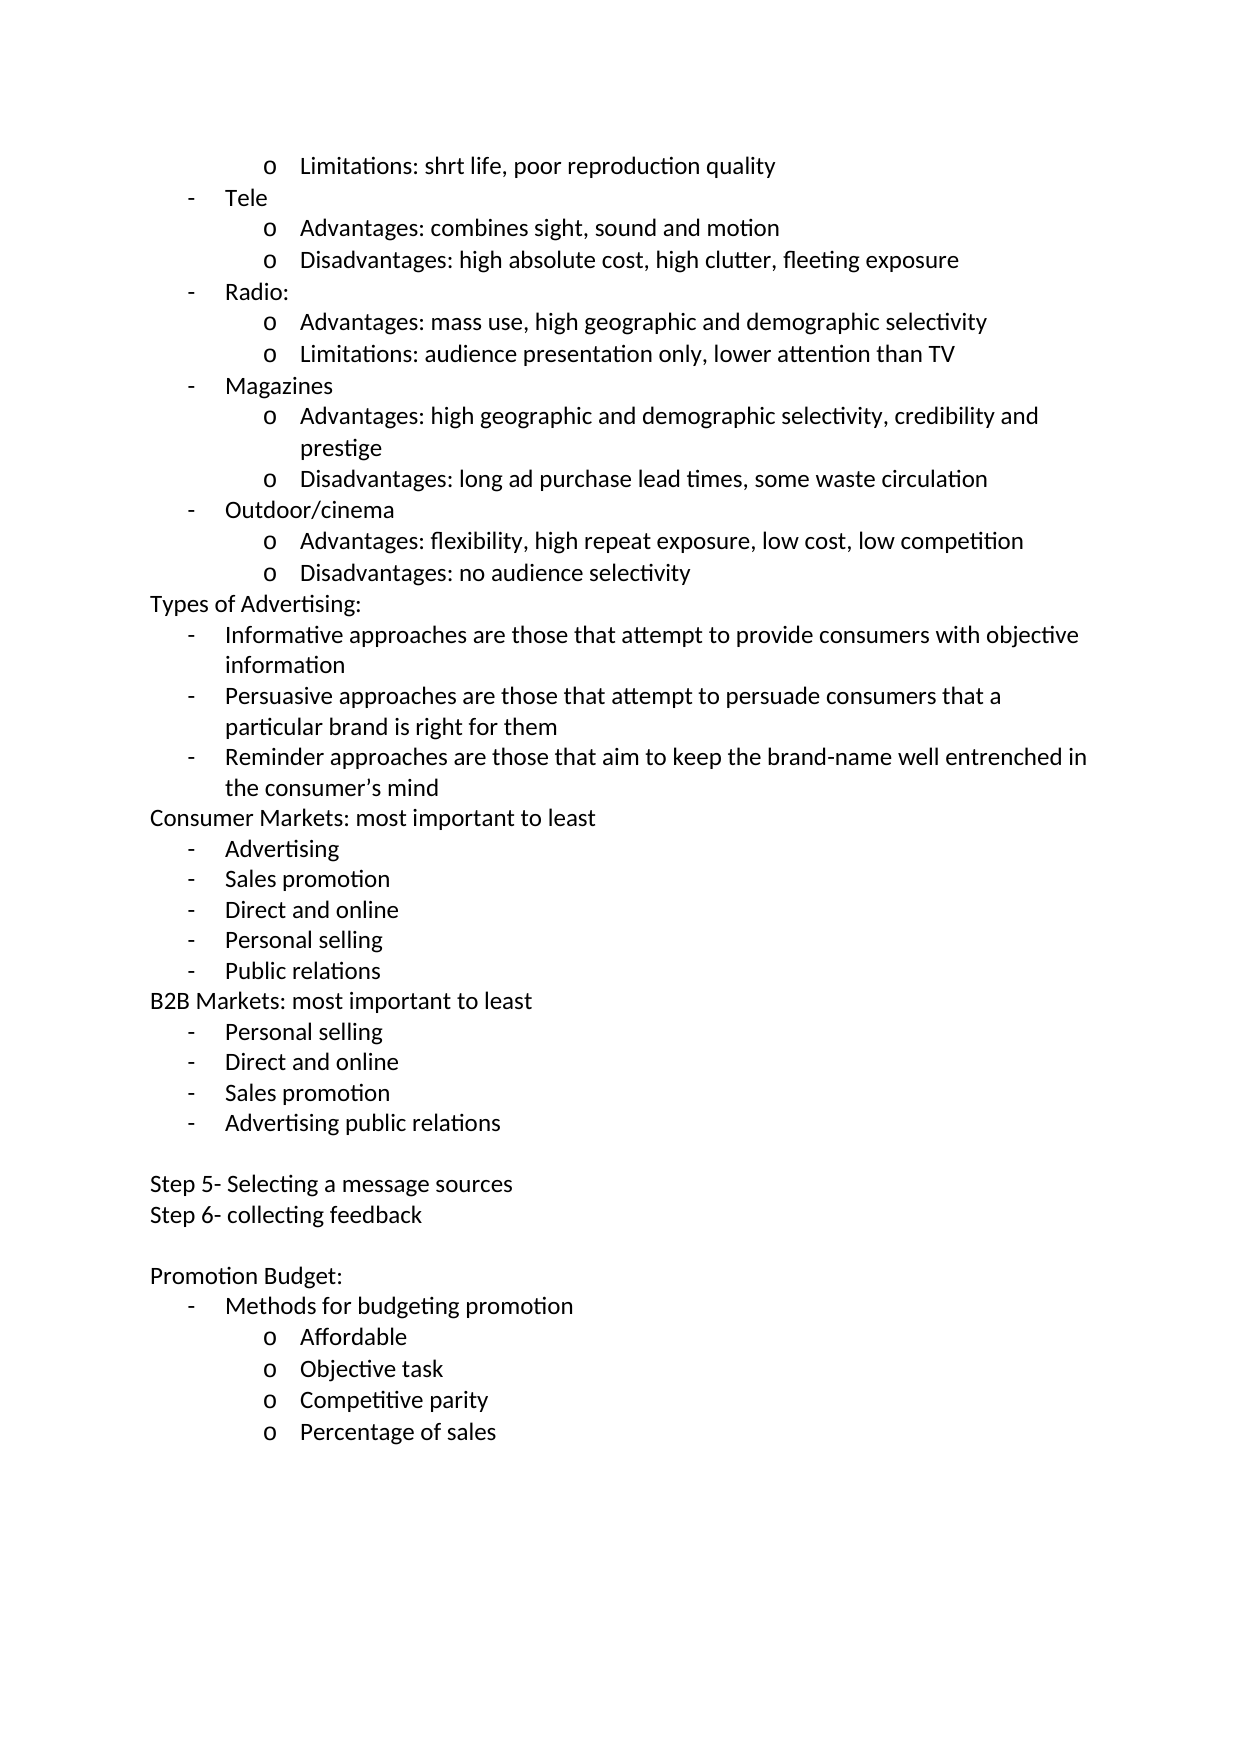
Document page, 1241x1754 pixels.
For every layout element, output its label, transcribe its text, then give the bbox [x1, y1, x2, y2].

list Limitations: shrt life, poor reproduction quality [262, 150, 1090, 182]
list Objective task [262, 1353, 1090, 1384]
list Reminder approaches are those that aim to keep the brand-name well entrenched in the consumer’s mind [187, 741, 1090, 802]
list Disadvantages: long ad purchase lead times, some waste circulation [262, 463, 1090, 494]
list Magazines [187, 370, 1090, 400]
list Advertising public relations [187, 1107, 1090, 1138]
list Sales promotion [187, 863, 1090, 894]
list Informative approaches are those that attempt to provide consumers with objective information [187, 619, 1090, 680]
text Consumer Markets: most important to least [150, 802, 1090, 833]
text Types of Advertising: [150, 588, 1090, 619]
text B2B Markets: most important to least [150, 985, 1090, 1016]
list Tele [187, 182, 1090, 212]
list Advertising [187, 833, 1090, 863]
list Disadvantages: high absolute cost, high clutter, fleeting exposure [262, 244, 1090, 276]
list Personal selling [187, 1016, 1090, 1046]
text Step 6- collecting feedback [150, 1199, 1090, 1229]
list Competitive parity [262, 1384, 1090, 1416]
list Public relations [187, 955, 1090, 985]
list Direct and online [187, 1046, 1090, 1077]
list Personal selling [187, 924, 1090, 955]
list Persuasive approaches are those that attempt to persuade consumers that a particular brand is right for them [187, 680, 1090, 741]
list Direct and online [187, 894, 1090, 924]
list Advantages: flexibility, high repeat exposure, low cost, low competition [262, 525, 1090, 557]
list Advantages: mass use, high geographic and demographic selectivity [262, 306, 1090, 338]
list Advantages: high geographic and demographic selectivity, credibility and prestige [262, 400, 1090, 463]
list Methods for budgeting promotion [187, 1291, 1090, 1321]
list Advantages: combines sight, sound and motion [262, 212, 1090, 244]
list Percentage of sales [262, 1416, 1090, 1448]
list Disadvantages: no audience selectivity [262, 557, 1090, 588]
list Affordable [262, 1321, 1090, 1353]
list Sales promotion [187, 1077, 1090, 1107]
list Outdoor/cinema [187, 494, 1090, 525]
list Radio: [187, 276, 1090, 306]
text Step 5- Selecting a message sources [150, 1168, 1090, 1199]
list Limitations: audience presentation only, lower attention than TV [262, 338, 1090, 370]
text Promotion Budget: [150, 1260, 1090, 1291]
